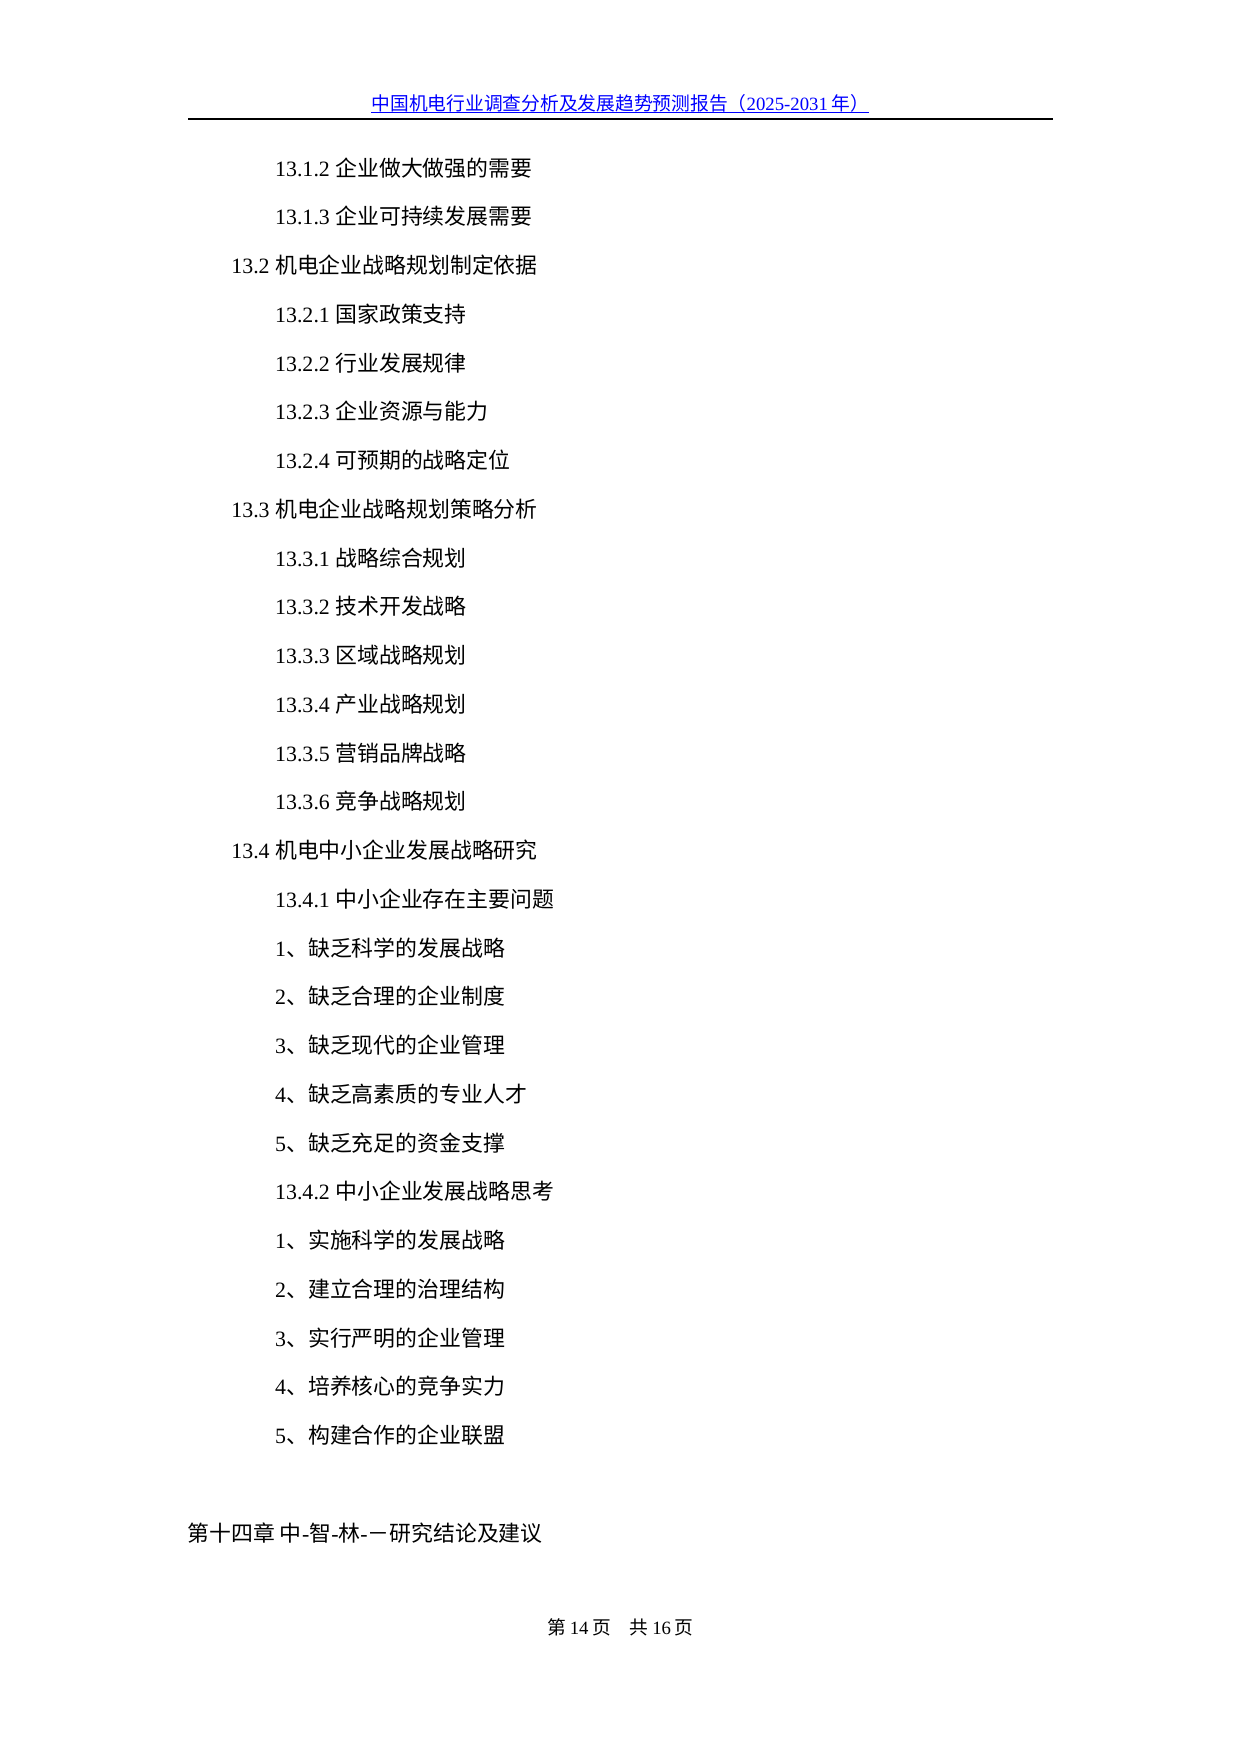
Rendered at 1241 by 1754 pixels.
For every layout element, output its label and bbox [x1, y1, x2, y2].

text [187, 150, 1053, 1548]
